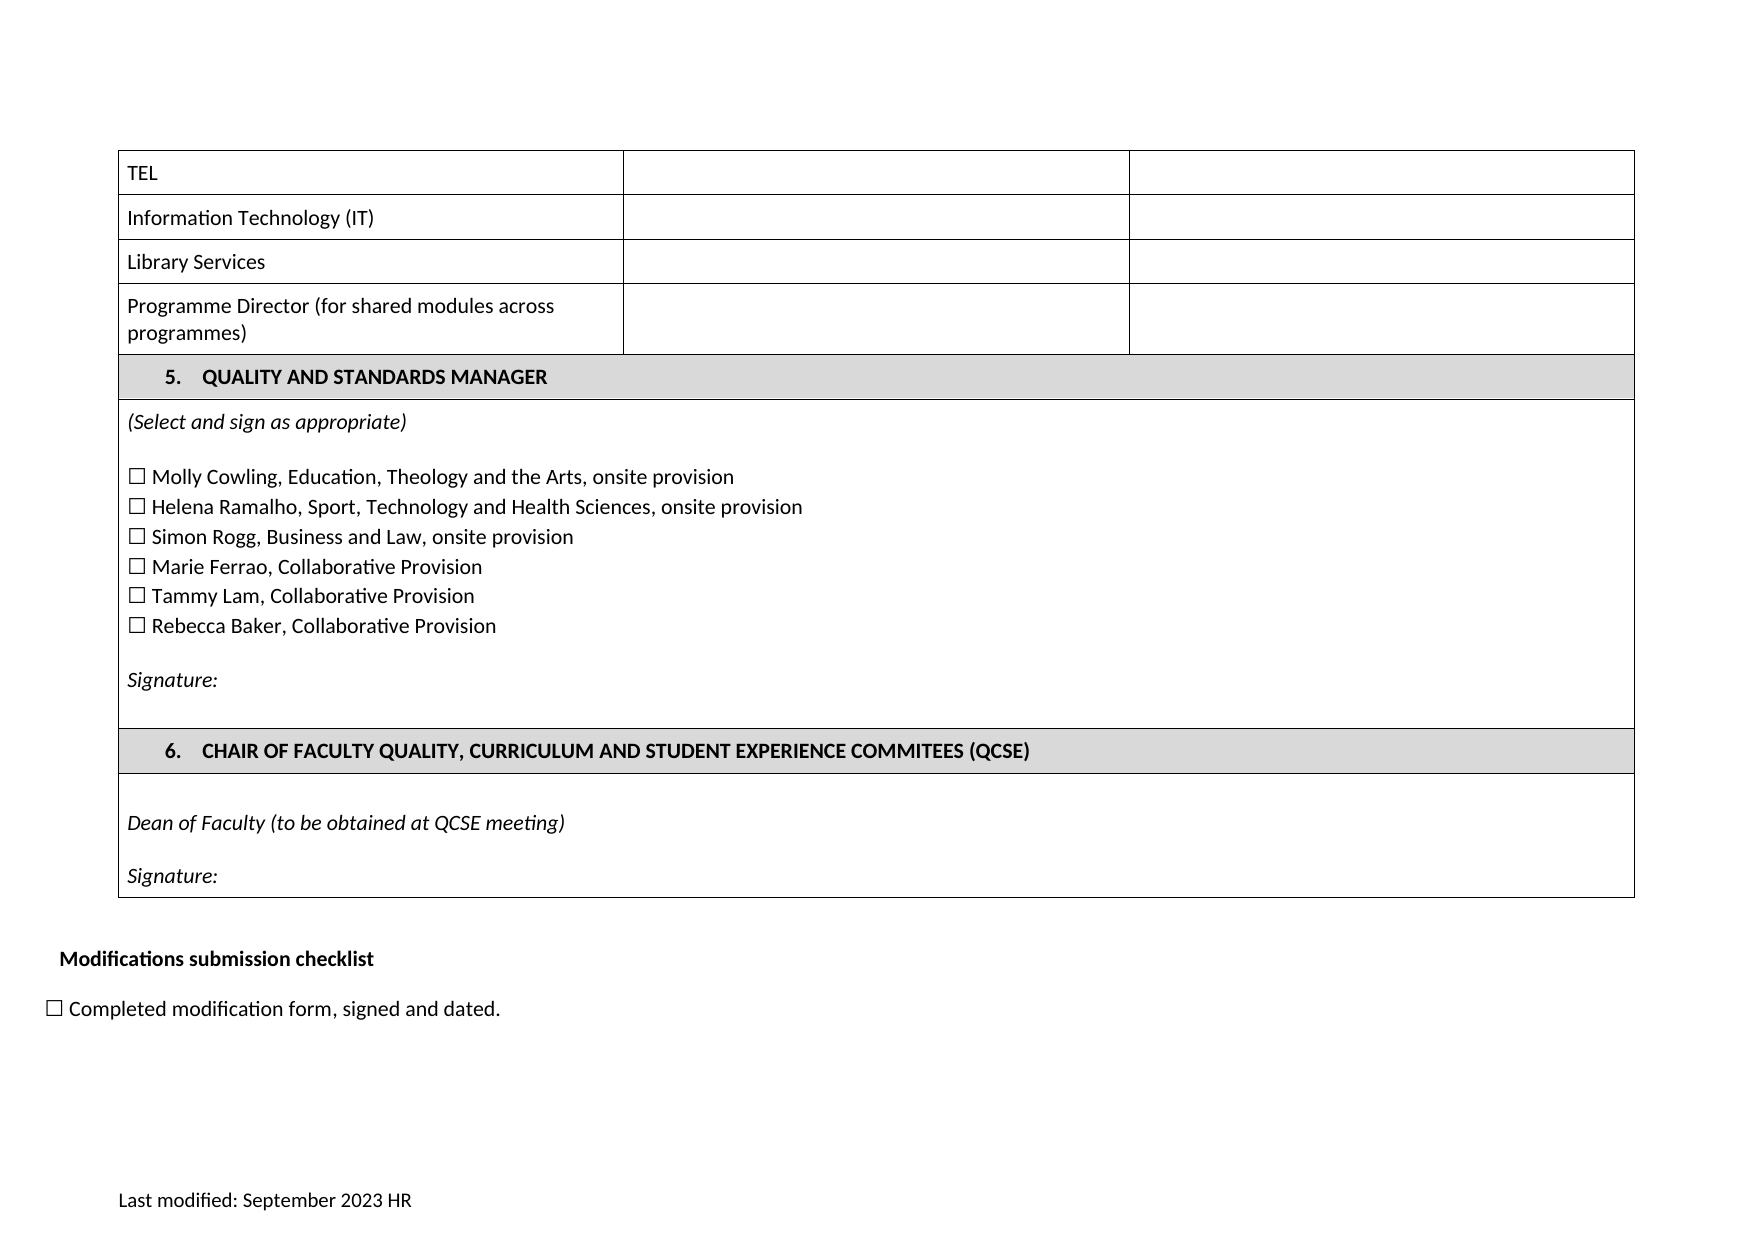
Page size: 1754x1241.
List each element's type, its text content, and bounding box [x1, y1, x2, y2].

text Modifications submission checklist [59, 946, 1671, 972]
text Completed modification form, signed and dated. [44, 993, 1671, 1023]
table_cell Information Technology (IT) [119, 195, 623, 239]
table_cell Dean of Faculty (to be obtained at QCSE meeting) Signature: [119, 774, 1634, 897]
table_cell CHAIR OF FACULTY QUALITY, CURRICULUM AND STUDENT EXPERIENCE COMMITEES (QCSE) [119, 729, 1634, 773]
table_cell Programme Director (for shared modules across programmes) [119, 284, 623, 354]
table_cell [624, 195, 1129, 239]
table_cell [1130, 284, 1634, 354]
table_cell TEL [119, 151, 623, 194]
table_cell QUALITY AND STANDARDS MANAGER [119, 355, 1634, 398]
table_cell [624, 284, 1129, 354]
table_cell (Select and sign as appropriate) Molly Cowling, Education, Theology and the Arts, onsite provision Helena Ramalho, Sport, Technology and Health Sciences, onsite provision Simon Rogg, Business and Law, onsite provision Marie Ferrao, Collaborative Provision Tammy Lam, Collaborative Provision Rebecca Baker, Collaborative Provision Signature: [119, 400, 1634, 728]
table_cell [624, 151, 1129, 194]
table_cell [1130, 195, 1634, 239]
table_cell [1130, 151, 1634, 194]
table_cell [624, 240, 1129, 283]
table_cell [1130, 240, 1634, 283]
table_cell Library Services [119, 240, 623, 283]
